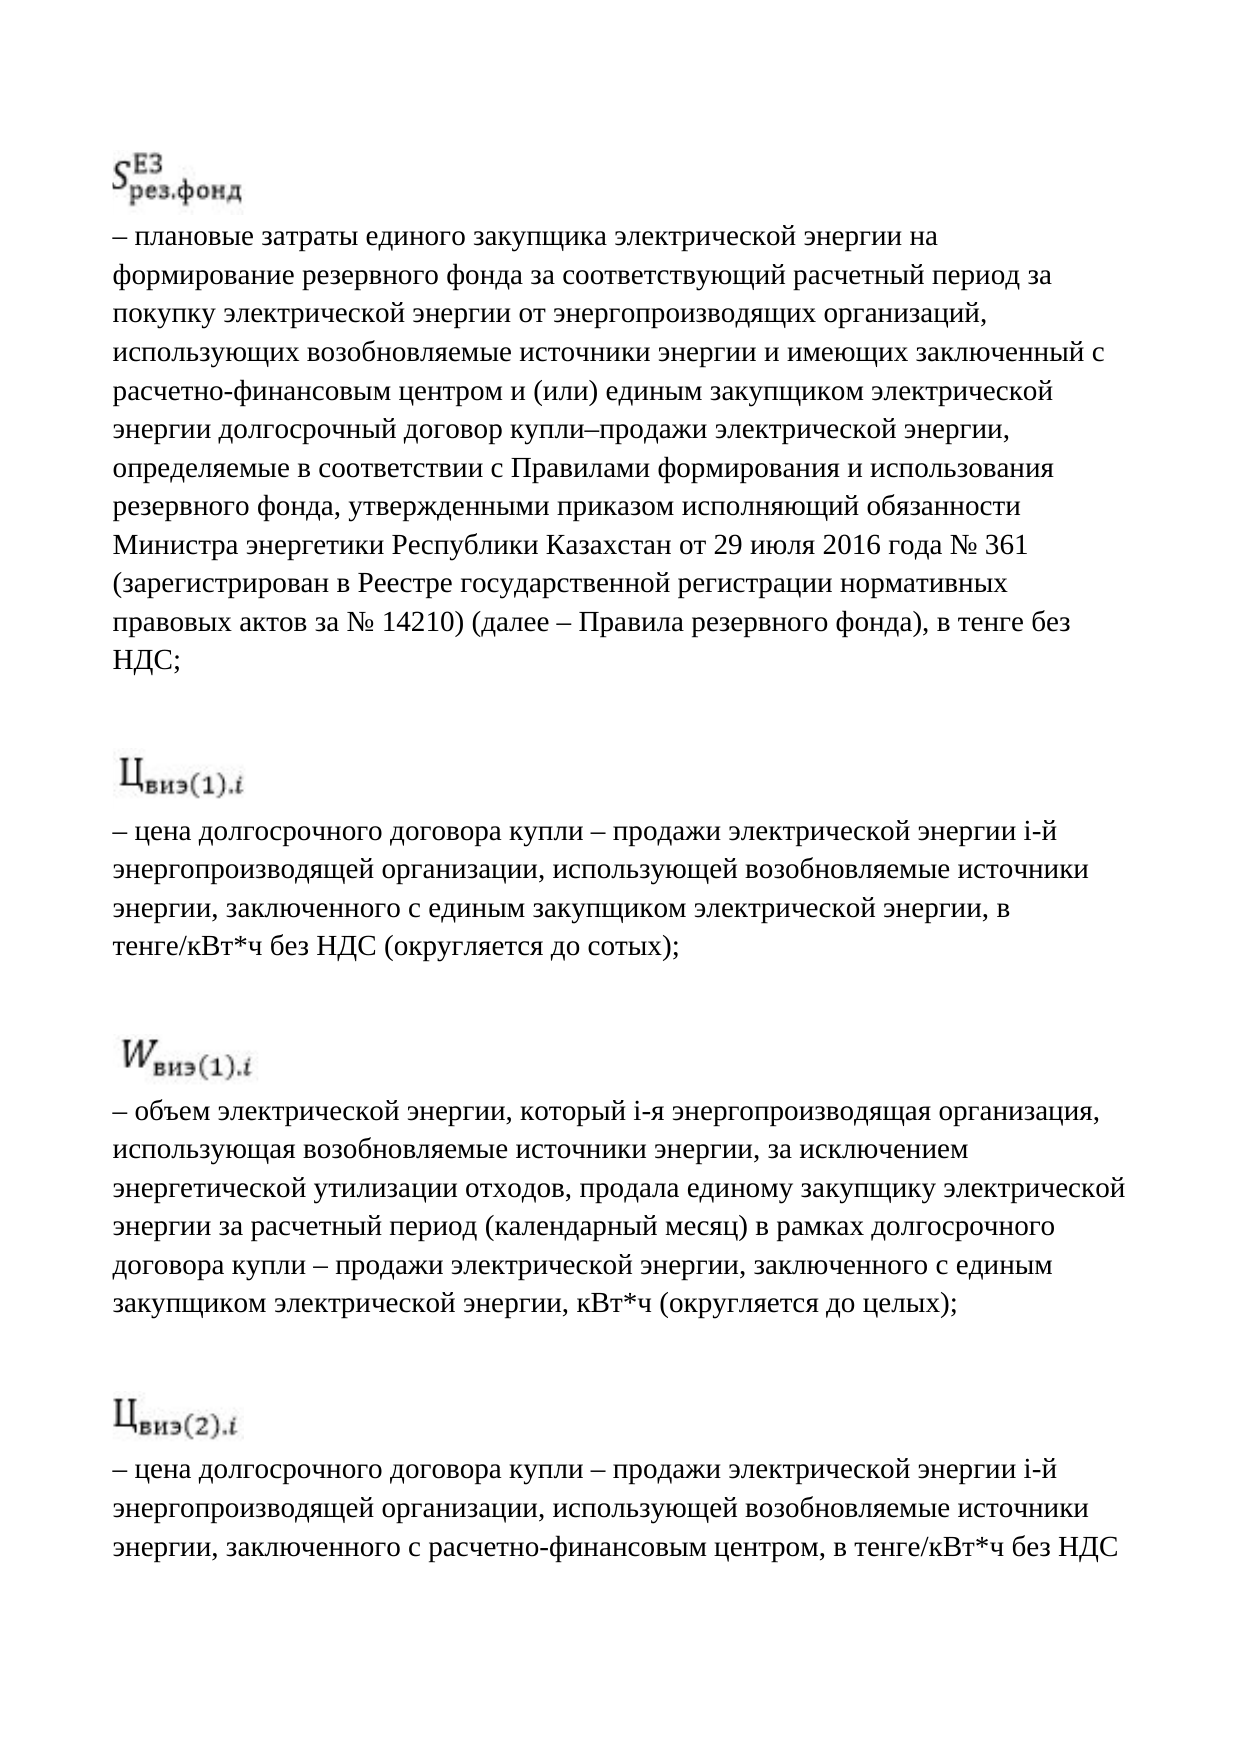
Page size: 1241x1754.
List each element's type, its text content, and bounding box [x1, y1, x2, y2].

picture [112, 150, 248, 215]
picture [112, 748, 248, 809]
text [112, 1452, 1128, 1562]
text – цена долгосрочного договора купли – продажи электрической энергии i-й энергопроизводящей организации, использующей возобновляемые источники энергии, заключенного с единым закупщиком электрической энергии, в тенге/кВт*ч без НДС (округляется до сотых); [112, 813, 1128, 992]
text – объем электрической энергии, который i-я энергопроизводящая организация, использующая возобновляемые источники энергии, за исключением энергетической утилизации отходов, продала единому закупщику электрической энергии за расчетный период (календарный месяц) в рамках долгосрочного договора купли – продажи электрической энергии, заключенного с единым закупщиком электрической энергии, кВт*ч (округляется до целых); [112, 1093, 1128, 1349]
text – плановые затраты единого закупщика электрической энергии на формирование резервного фонда за соответствующий расчетный период за покупку электрической энергии от энергопроизводящих организаций, использующих возобновляемые источники энергии и имеющих заключенный с расчетно-финансовым центром и (или) единым закупщиком электрической энергии долгосрочный договор купли–продажи электрической энергии, определяемые в соответствии с Правилами формирования и использования резервного фонда, утвержденными приказом исполняющий обязанности Министра энергетики Республики Казахстан от 29 июля 2016 года № 361 (зарегистрирован в Реестре государственной регистрации нормативных правовых актов за № 14210) (далее – Правила резервного фонда), в тенге без НДС; [112, 218, 1128, 706]
picture [112, 1034, 259, 1089]
picture [112, 1391, 244, 1448]
